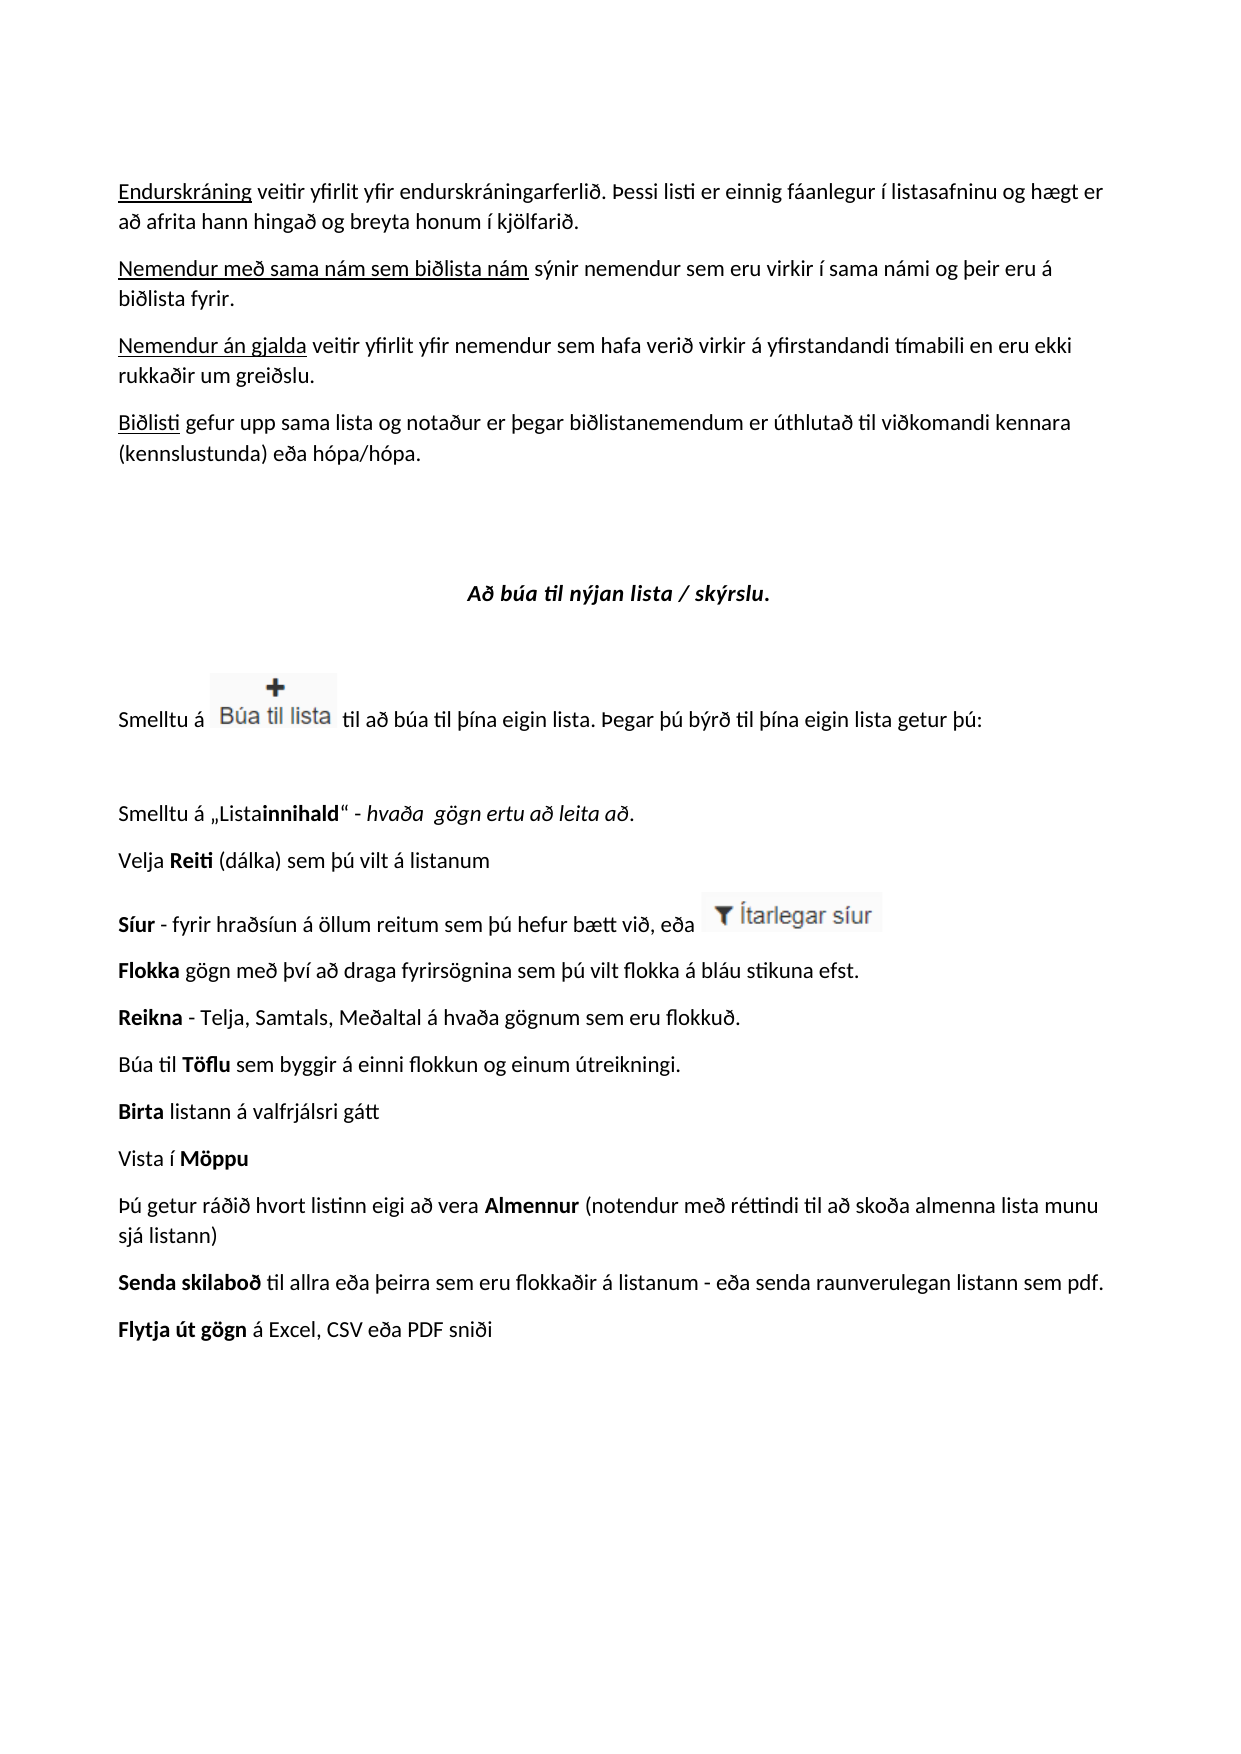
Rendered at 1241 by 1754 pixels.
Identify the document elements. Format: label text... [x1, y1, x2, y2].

text Nemendur með sama nám sem biðlista nám sýnir nemendur sem eru virkir í sama námi og þeir eru á biðlista fyrir. [118, 254, 1122, 312]
text Smelltu á „Listainnihald“ - hvaða gögn ertu að leita að. [118, 799, 1122, 827]
text Þú getur ráðið hvort listinn eigi að vera Almennur (notendur með réttindi til að skoða almenna lista munu sjá listann) [118, 1191, 1122, 1249]
text Búa til Töflu sem byggir á einni flokkun og einum útreikningi. [118, 1050, 1122, 1078]
picture [209, 673, 338, 728]
text Reikna - Telja, Samtals, Meðaltal á hvaða gögnum sem eru flokkuð. [118, 1003, 1122, 1031]
text Flytja út gögn á Excel, CSV eða PDF sniði [118, 1315, 1122, 1343]
text Síur - fyrir hraðsíun á öllum reitum sem þú hefur bætt við, eða [118, 893, 1122, 938]
text Smelltu á til að búa til þína eigin lista. Þegar þú býrð til þína eigin lista getur þú: [118, 673, 1122, 733]
text Flokka gögn með því að draga fyrirsögnina sem þú vilt flokka á bláu stikuna efst. [118, 957, 1122, 984]
text Nemendur án gjalda veitir yfirlit yfir nemendur sem hafa verið virkir á yfirstandandi tímabili en eru ekki rukkaðir um greiðslu. [118, 331, 1122, 389]
text Endurskráning veitir yfirlit yfir endurskráningarferlið. Þessi listi er einnig fáanlegur í listasafninu og hægt er að afrita hann hingað og breyta honum í kjölfarið. [118, 177, 1122, 235]
picture [701, 892, 883, 932]
text Birta listann á valfrjálsri gátt [118, 1097, 1122, 1125]
text Senda skilaboð til allra eða þeirra sem eru flokkaðir á listanum - eða senda raunverulegan listann sem pdf. [118, 1268, 1122, 1296]
text Biðlisti gefur upp sama lista og notaður er þegar biðlistanemendum er úthlutað til viðkomandi kennara (kennslustunda) eða hópa/hópa. [118, 408, 1122, 467]
text Að búa til nýjan lista / skýrslu. [118, 579, 1122, 607]
text Vista í Möppu [118, 1144, 1122, 1172]
text Velja Reiti (dálka) sem þú vilt á listanum [118, 846, 1122, 874]
